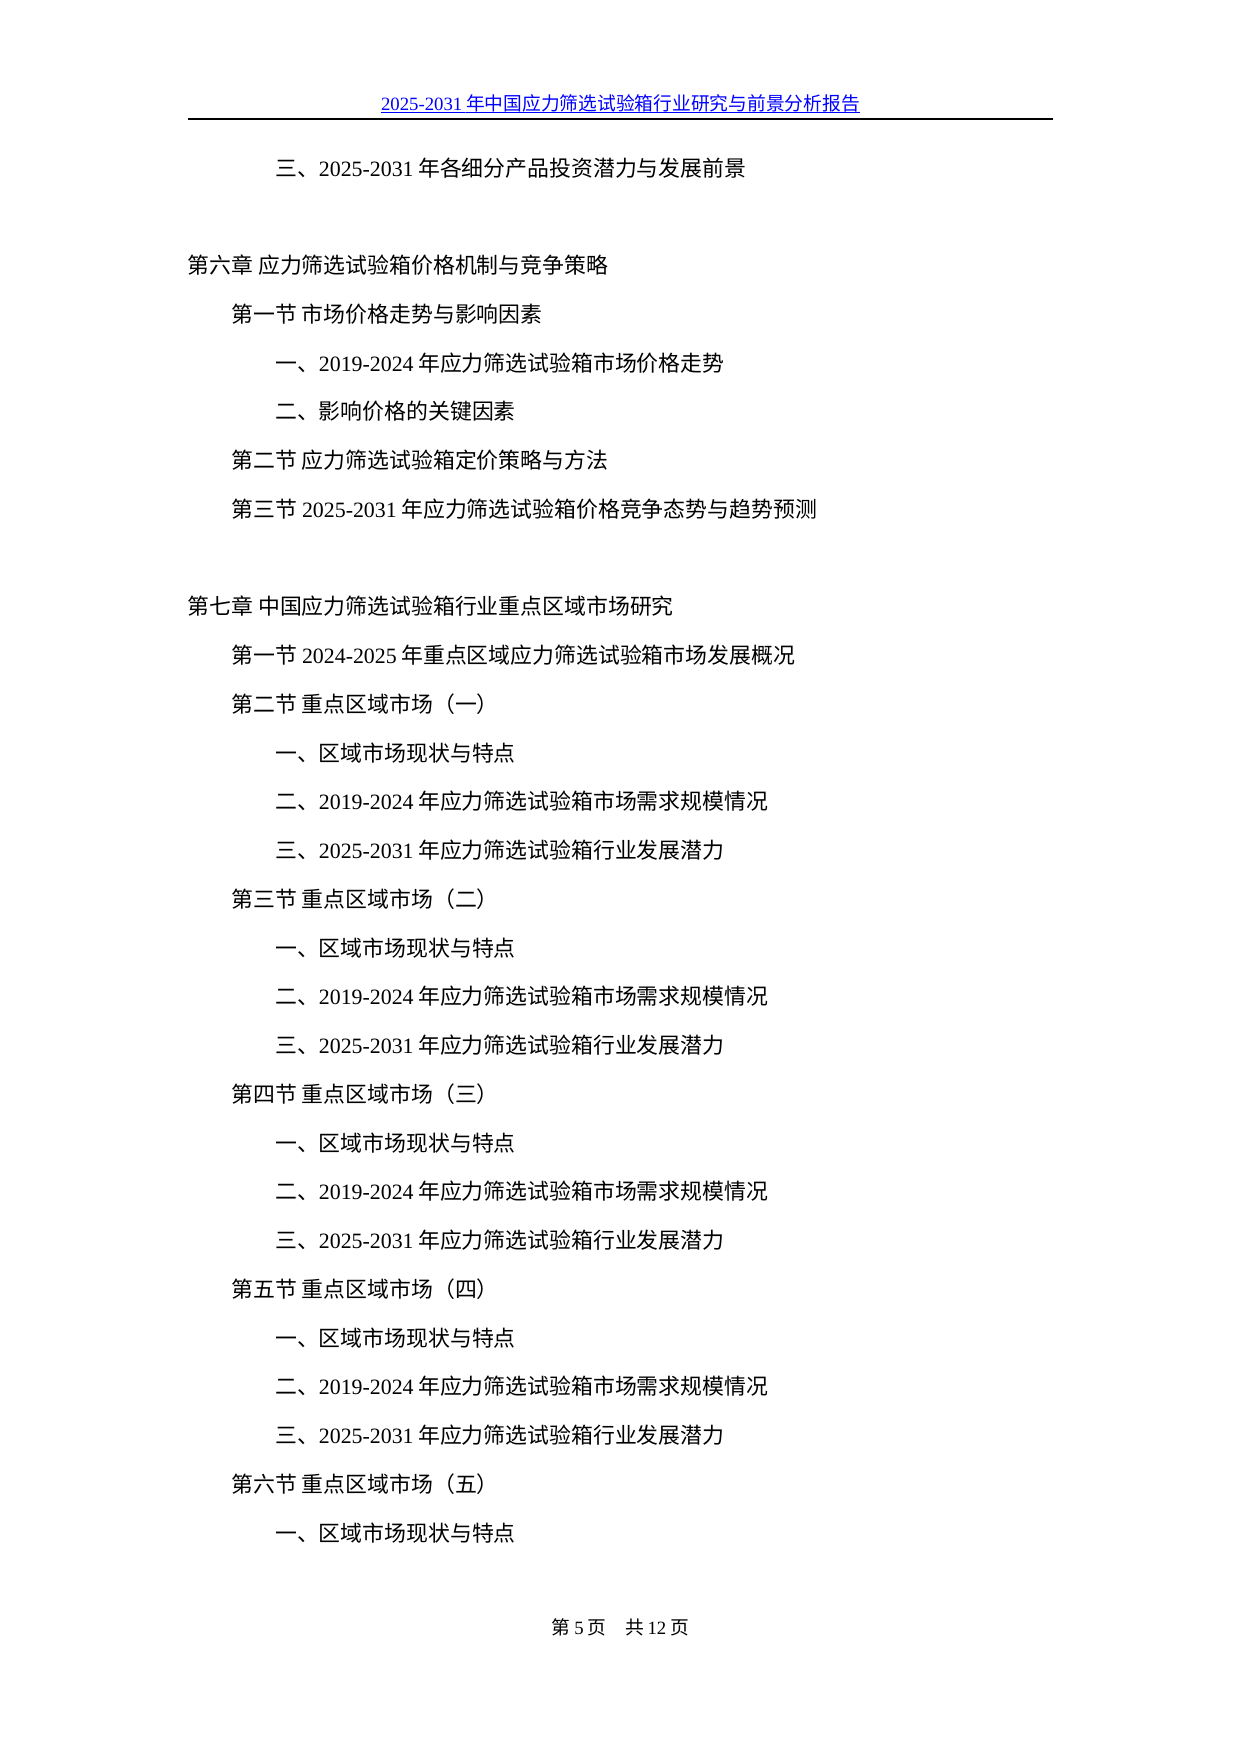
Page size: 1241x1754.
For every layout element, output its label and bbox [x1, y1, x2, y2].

text [187, 150, 1053, 1548]
